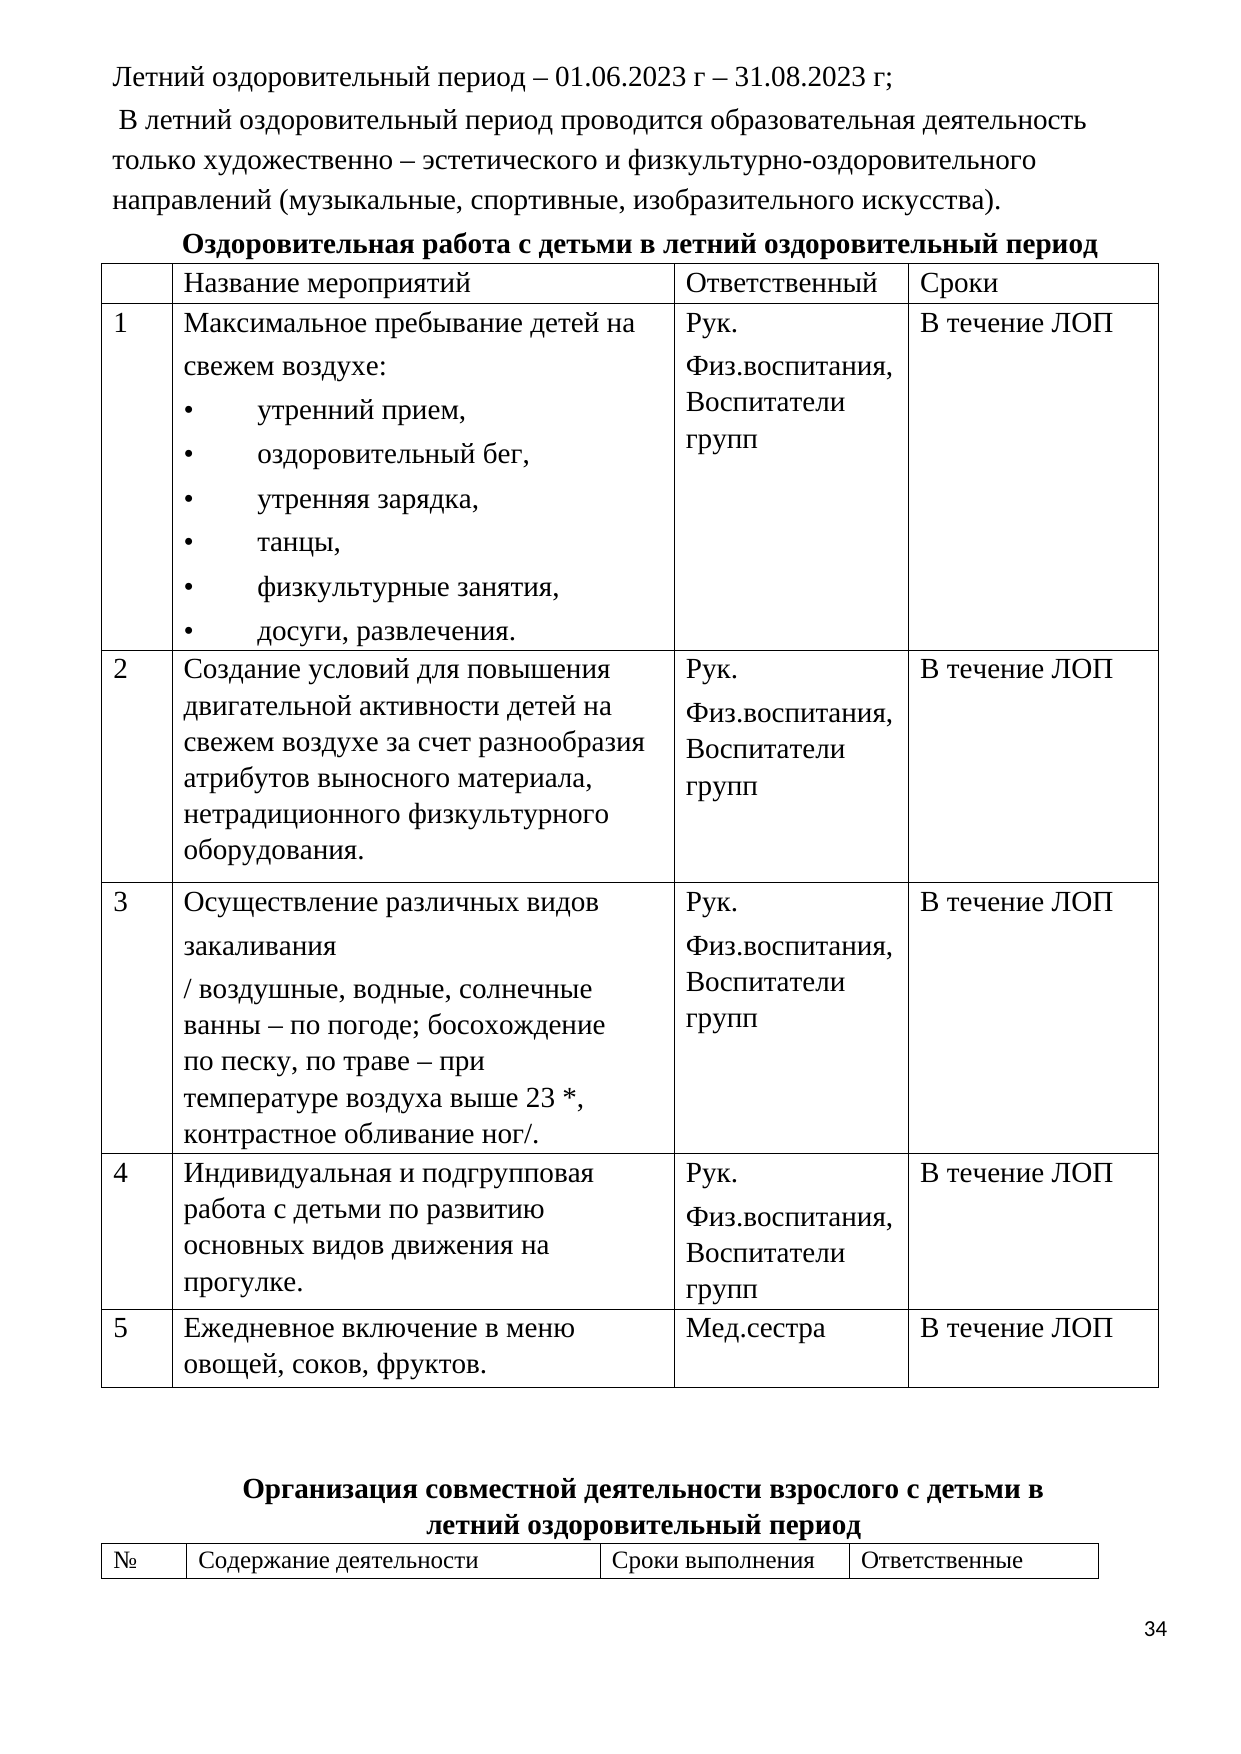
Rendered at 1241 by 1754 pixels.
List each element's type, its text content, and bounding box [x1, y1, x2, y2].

text Летний оздоровительный период – 01.06.2023 г – 31.08.2023 г; [112, 59, 1197, 93]
table_cell В течение ЛОП [909, 883, 1158, 1153]
table_cell 1 [102, 304, 172, 650]
table_cell Рук. Физ.воспитания, Воспитатели групп [675, 883, 908, 1153]
table_cell Осуществление различных видов закаливания / воздушные, водные, солнечные ванны – по погоде; босохождение по песку, по траве – при температуре воздуха выше 23 *, контрастное обливание ног/. [173, 883, 674, 1153]
table_cell Ежедневное включение в меню овощей, соков, фруктов. [173, 1310, 674, 1387]
table_cell 2 [102, 651, 172, 882]
table_header Сроки [909, 264, 1158, 303]
table_cell Рук. Физ.воспитания, Воспитатели групп [675, 651, 908, 882]
table_header № [102, 1544, 186, 1577]
table_cell Максимальное пребывание детей на свежем воздухе: утренний прием, оздоровительный бег, утренняя зарядка, танцы, физкультурные занятия, досуги, развлечения. [173, 304, 674, 650]
table_cell 4 [102, 1154, 172, 1308]
table_cell В течение ЛОП [909, 304, 1158, 650]
table_header Сроки выполнения [601, 1544, 849, 1577]
table_cell 5 [102, 1310, 172, 1387]
text Оздоровительная работа с детьми в летний оздоровительный период [68, 227, 1098, 260]
table_cell Создание условий для повышения двигательной активности детей на свежем воздухе за счет разнообразия атрибутов выносного материала, нетрадиционного физкультурного оборудования. [173, 651, 674, 882]
table_cell В течение ЛОП [909, 1310, 1158, 1387]
table_cell Мед.сестра [675, 1310, 908, 1387]
table_cell Индивидуальная и подгрупповая работа с детьми по развитию основных видов движения на прогулке. [173, 1154, 674, 1308]
table_cell 3 [102, 883, 172, 1153]
table_header Название мероприятий [173, 264, 674, 303]
table_header [102, 264, 172, 303]
table_header Содержание деятельности [187, 1544, 600, 1577]
table_cell В течение ЛОП [909, 651, 1158, 882]
table_cell Рук. Физ.воспитания, Воспитатели групп [675, 1154, 908, 1308]
table_cell В течение ЛОП [909, 1154, 1158, 1308]
table_cell Рук. Физ.воспитания, Воспитатели групп [675, 304, 908, 650]
table_header Ответственный [675, 264, 908, 303]
table_header Ответственные [850, 1544, 1098, 1577]
subtitle Организация совместной деятельности взрослого с детьми в летний оздоровительный период [238, 1471, 1048, 1541]
text В летний оздоровительный период проводится образовательная деятельность только художественно – эстетического и физкультурно-оздоровительного направлений (музыкальные, спортивные, изобразительного искусства). [111, 102, 1168, 216]
